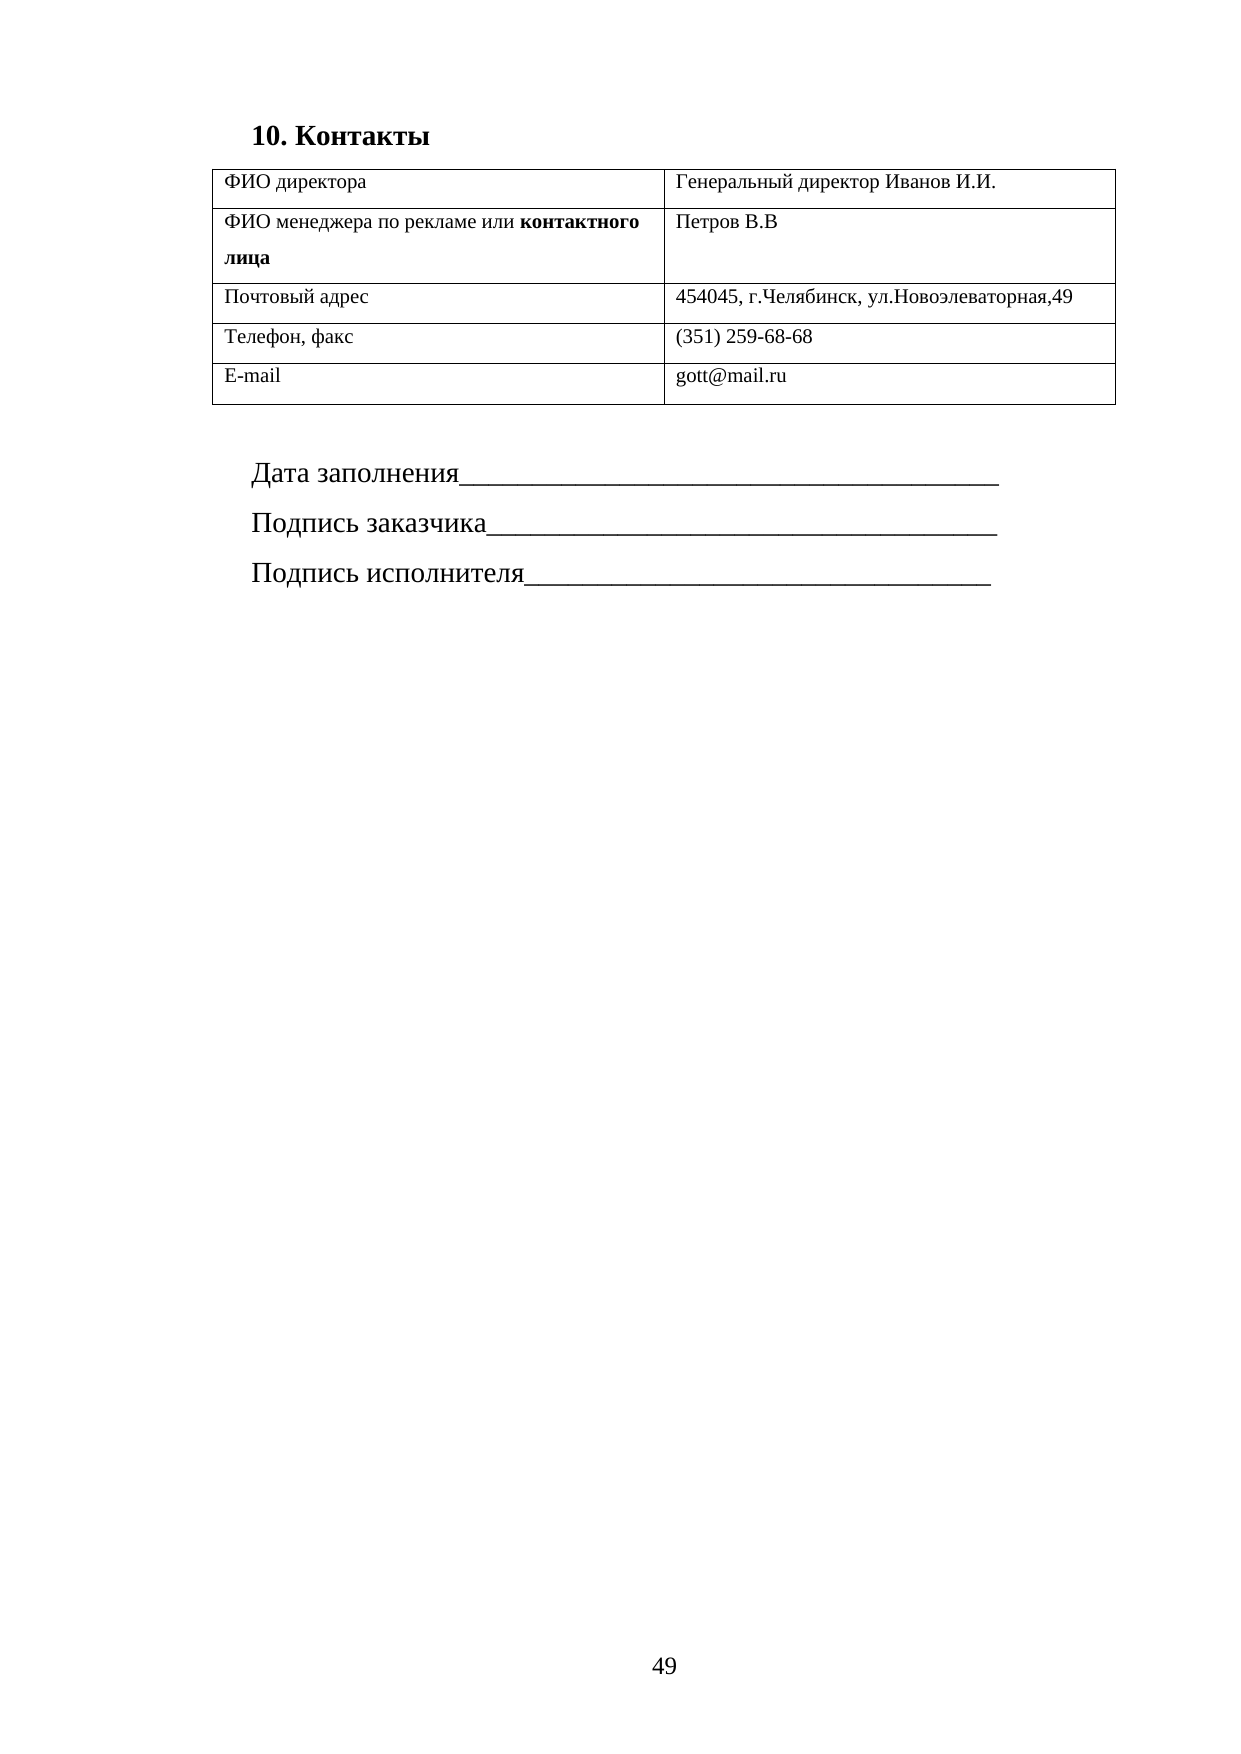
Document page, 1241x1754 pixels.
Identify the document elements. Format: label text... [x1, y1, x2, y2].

text Дата заполнения_____________________________________ [177, 455, 1152, 488]
text Подпись заказчика___________________________________ [177, 505, 1152, 539]
table_header ФИО директора [213, 170, 664, 208]
table_cell Петров В.В [665, 209, 1115, 283]
text 10. Контакты [177, 118, 1152, 152]
table_cell Телефон, факс [213, 324, 664, 362]
table_cell ФИО менеджера по рекламе или контактного лица [213, 209, 664, 283]
text Подпись исполнителя________________________________ [177, 556, 1152, 589]
table_cell (351) 259-68-68 [665, 324, 1115, 362]
table_cell E-mail [213, 364, 664, 404]
table_cell .Челябинск, ул.Новоэлеваторная,49 [665, 284, 1115, 323]
table_cell Почтовый адрес [213, 284, 664, 323]
table_header Генеральный директор Иванов И.И. [665, 170, 1115, 208]
table_cell gott@mail.ru [665, 364, 1115, 404]
